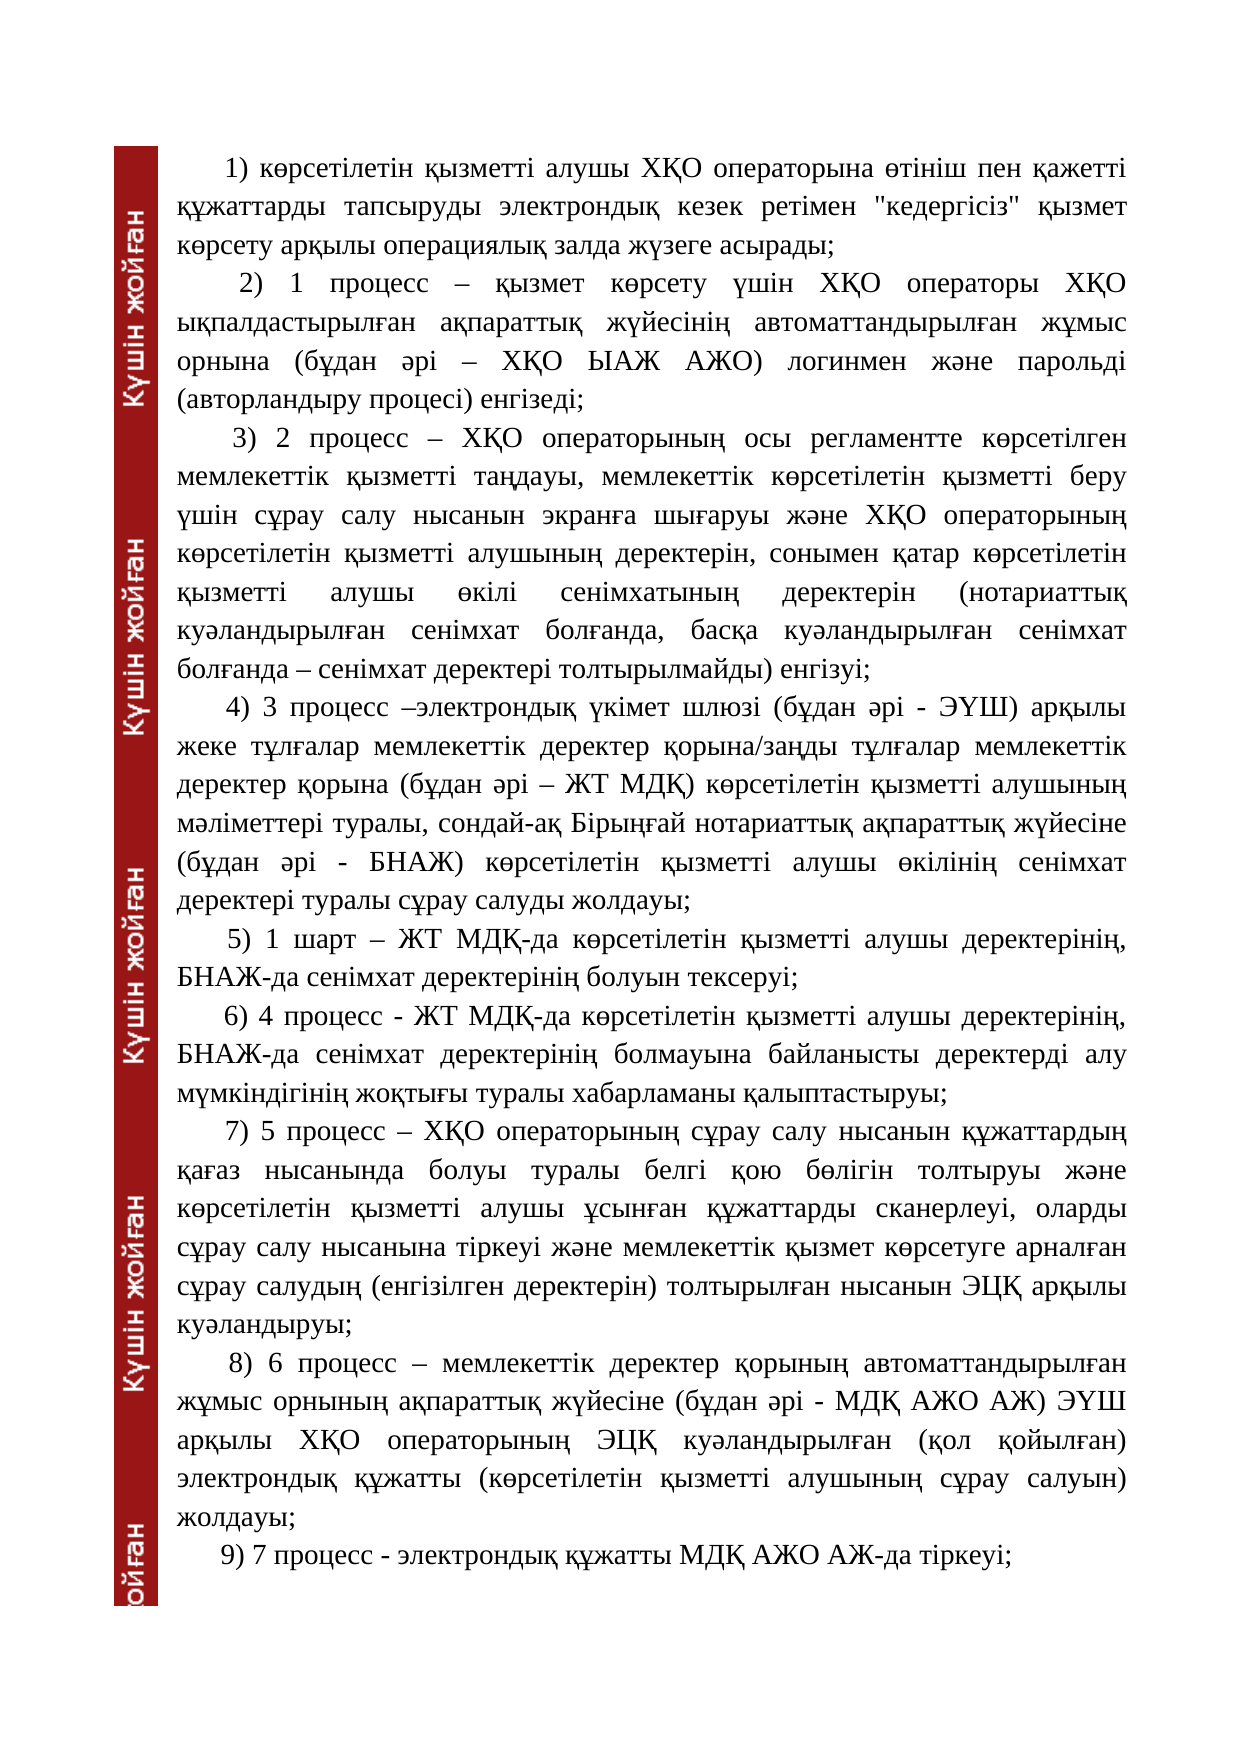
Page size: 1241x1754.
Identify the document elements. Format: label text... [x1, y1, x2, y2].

text 7) 5 процесс – ХҚО операторының сұрау салу нысанын құжаттардың қағаз нысанында болуы туралы белгі қою бөлігін толтыруы және көрсетілетін қызметті алушы ұсынған құжаттарды сканерлеуі, оларды сұрау салу нысанына тіркеуі және мемлекеттік қызмет көрсетуге арналған сұрау салудың (енгізілген деректерін) толтырылған нысанын ЭЦҚ арқылы куәландыруы; [112, 1113, 1128, 1340]
text 2) 1 процесс – қызмет көрсету үшін ХҚО операторы ХҚО ықпалдастырылған ақпараттық жүйесінің автоматтандырылған жұмыс орнына (бұдан әрі – ХҚО ЫАЖ АЖО) логинмен және парольді (авторландыру процесі) енгізеді; [112, 266, 1128, 415]
picture [114, 1532, 158, 1537]
picture [114, 415, 158, 420]
picture [114, 1340, 158, 1345]
text 9) 7 процесс - электрондық құжатты МДҚ АЖО АЖ-да тіркеуі; [112, 1537, 1128, 1571]
picture [114, 261, 158, 266]
text 3) 2 процесс – ХҚО операторының осы регламентте көрсетілген мемлекеттік қызметті таңдауы, мемлекеттік көрсетілетін қызметті беру үшін сұрау салу нысанын экранға шығаруы және ХҚО операторының көрсетілетін қызметті алушының деректерін, сонымен қатар көрсетілетін қызметті алушы өкілі сенімхатының деректерін (нотариаттық куәландырылған сенімхат болғанда, басқа куәландырылған сенімхат болғанда – сенімхат деректері толтырылмайды) енгізуі; [112, 420, 1128, 684]
picture [114, 1571, 158, 1606]
picture [114, 1108, 158, 1113]
text 8) 6 процесс – мемлекеттік деректер қорының автоматтандырылған жұмыс орнының ақпараттық жүйесіне (бұдан әрі - МДҚ АЖО АЖ) ЭҮШ арқылы ХҚО операторының ЭЦҚ куәландырылған (қол қойылған) электрондық құжатты (көрсетілетін қызметті алушының сұрау салуын) жолдауы; [112, 1345, 1128, 1532]
text 1) көрсетілетін қызметті алушы ХҚО операторына өтініш пен қажетті құжаттарды тапсыруды электрондық кезек ретімен "кедергісіз" қызмет көрсету арқылы операциялық залда жүзеге асырады; [112, 150, 1128, 261]
text 6) 4 процесс - ЖТ МДҚ-да көрсетілетін қызметті алушы деректерінің, БНАЖ-да сенімхат деректерінің болмауына байланысты деректерді алу мүмкіндігінің жоқтығы туралы хабарламаны қалыптастыруы; [112, 998, 1128, 1108]
text 4) 3 процесс –электрондық үкімет шлюзі (бұдан әрі - ЭҮШ) арқылы жеке тұлғалар мемлекеттік деректер қорына/заңды тұлғалар мемлекеттік деректер қорына (бұдан әрі – ЖТ МДҚ) көрсетілетін қызметті алушының мәліметтері туралы, сондай-ақ Бірыңғай нотариаттық ақпараттық жүйесіне (бұдан әрі - БНАЖ) көрсетілетін қызметті алушы өкілінің сенімхат деректері туралы сұрау салуды жолдауы; [112, 689, 1128, 916]
picture [114, 684, 158, 689]
picture [114, 916, 158, 921]
picture [114, 993, 158, 998]
text 5) 1 шарт – ЖТ МДҚ-да көрсетілетін қызметті алушы деректерінің, БНАЖ-да сенімхат деректерінің болуын тексеруі; [112, 921, 1128, 993]
picture [114, 146, 158, 150]
